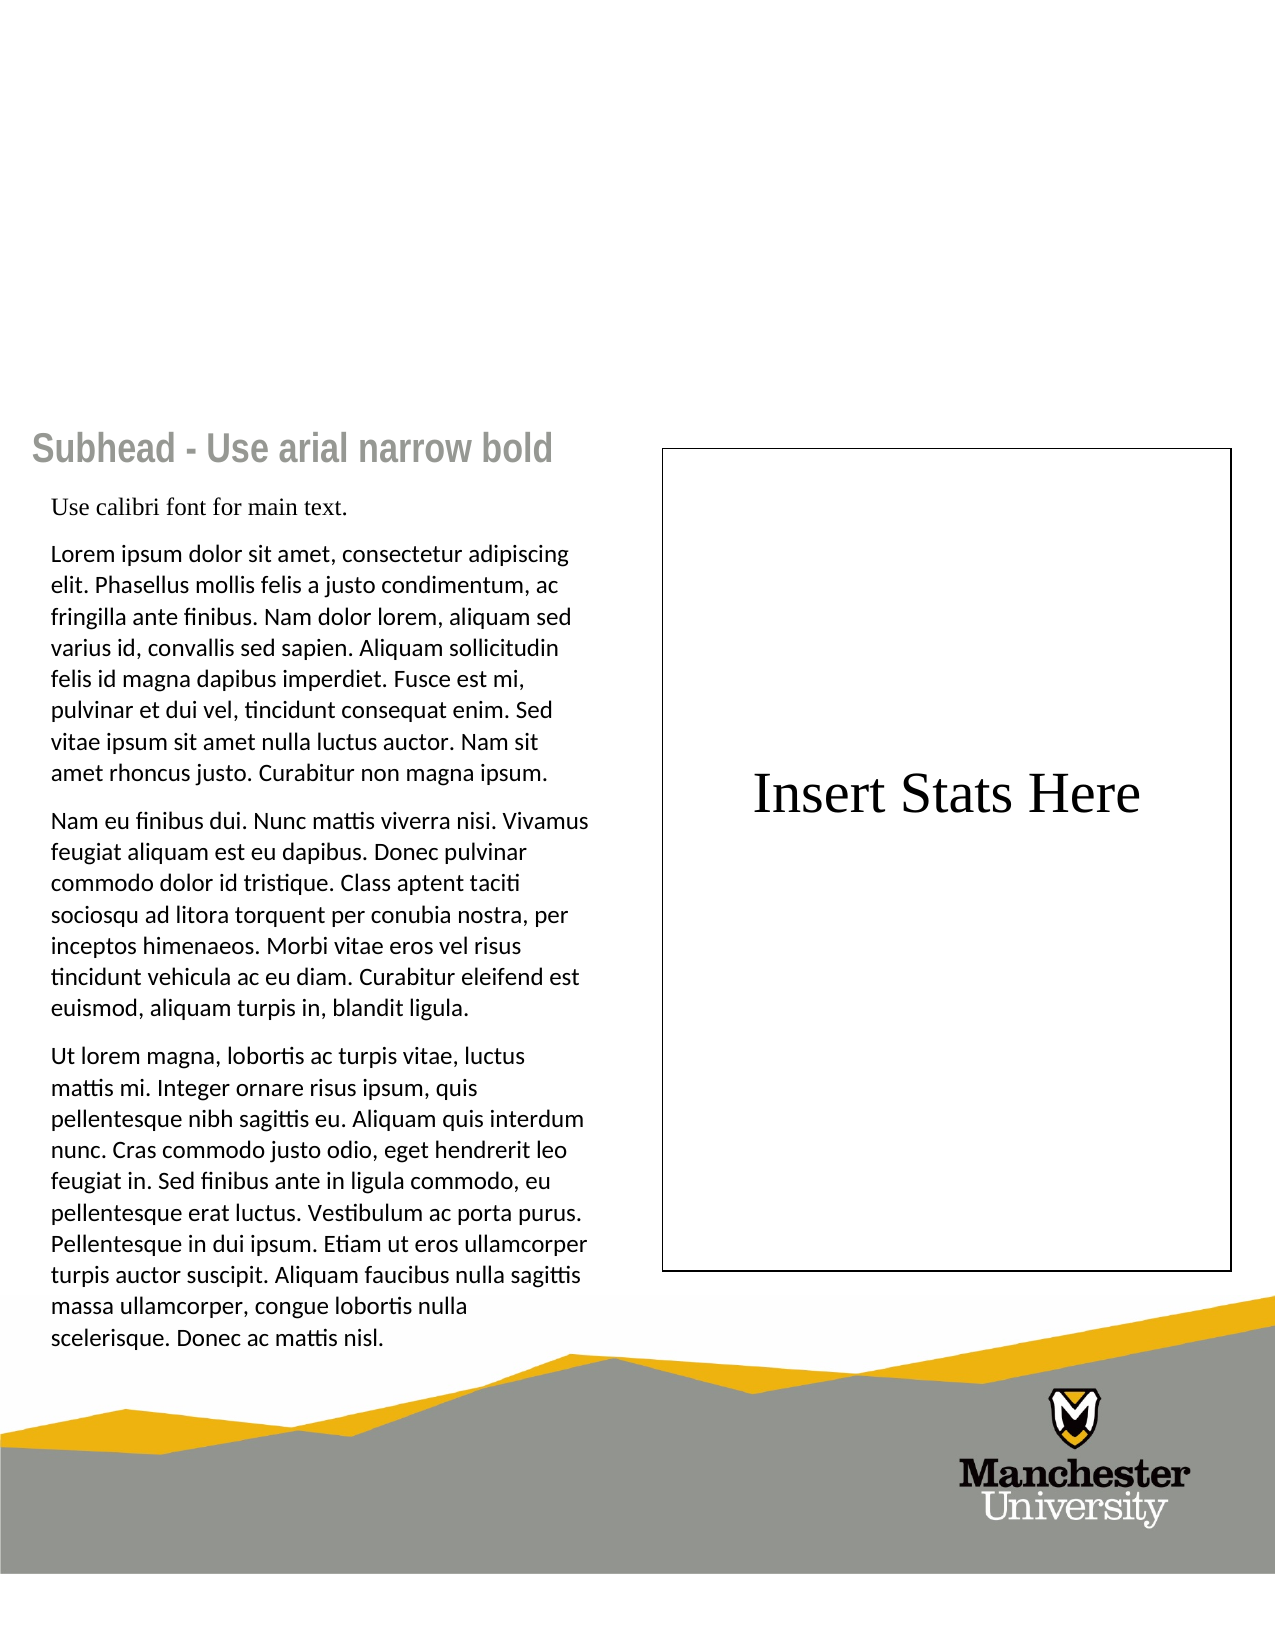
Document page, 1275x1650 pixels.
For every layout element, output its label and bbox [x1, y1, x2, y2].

picture [0, 1295, 1275, 1574]
